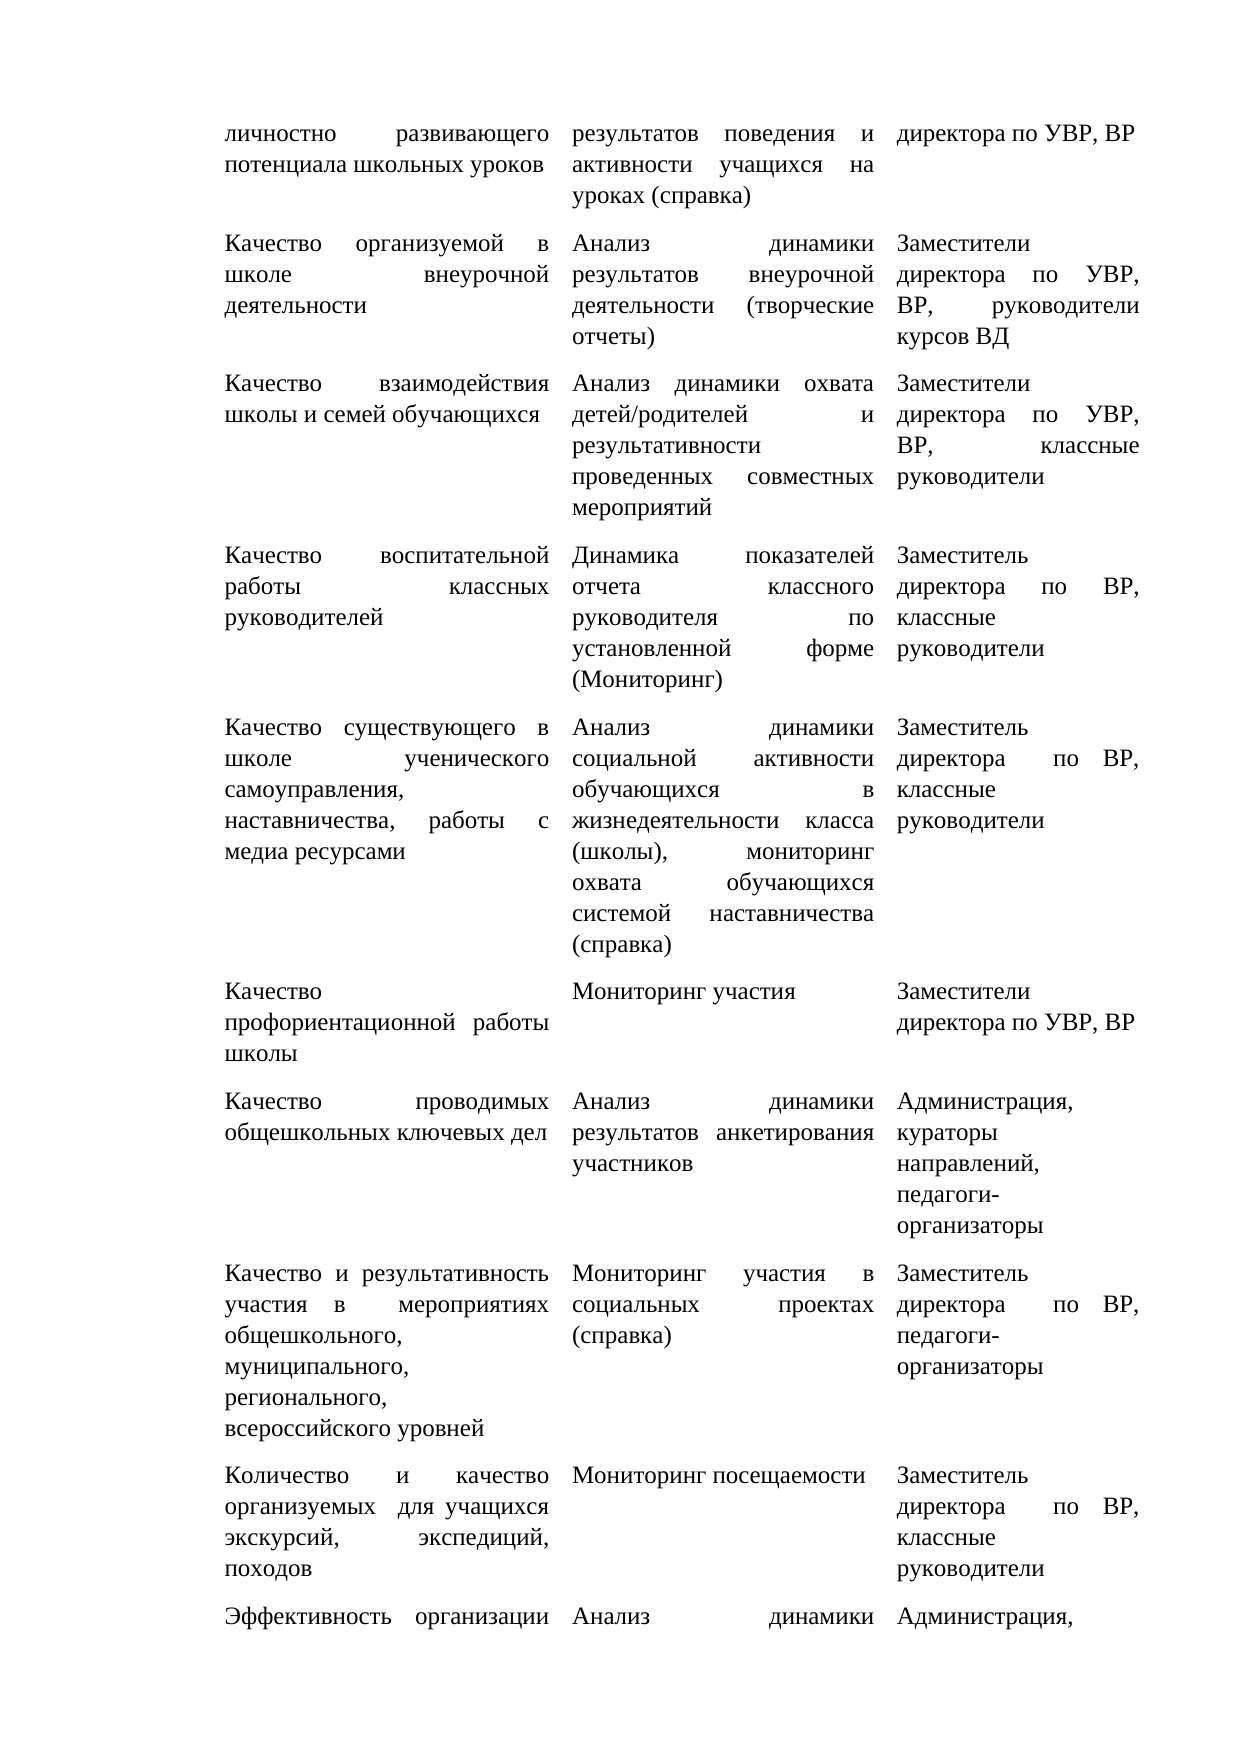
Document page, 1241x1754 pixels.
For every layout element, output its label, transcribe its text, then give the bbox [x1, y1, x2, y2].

table_cell Анализ динамики результатов анкетирования участников [561, 1086, 885, 1258]
table_cell Заместитель директора по ВР, классные руководители [885, 712, 1151, 976]
table_cell Качество воспитательной работы классных руководителей [213, 540, 561, 712]
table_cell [885, 1601, 1151, 1630]
table_cell Мониторинг участия в социальных проектах (справка) [561, 1258, 885, 1460]
table_cell Качество и результативность участия в мероприятиях общешкольного, муниципального, регионального, всероссийского уровней [213, 1258, 561, 1460]
table_cell Заместитель директора по ВР, педагоги-организаторы [885, 1258, 1151, 1460]
table_cell Количество и качество организуемых для учащихся экскурсий, экспедиций, походов [213, 1460, 561, 1601]
table_cell Динамика показателей отчета классного руководителя по установленной форме (Мониторинг) [561, 540, 885, 712]
table_cell Заместители директора по УВР, ВР, руководители курсов ВД [885, 228, 1151, 368]
table_cell Качество проводимых общешкольных ключевых дел [213, 1086, 561, 1258]
table_cell Качество организуемой в школе внеурочной деятельности [213, 228, 561, 368]
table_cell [561, 1601, 885, 1630]
table_cell Мониторинг участия [561, 976, 885, 1086]
table_cell Заместители директора по УВР, ВР, классные руководители [885, 368, 1151, 540]
table_cell Заместитель директора по ВР, классные руководители [885, 540, 1151, 712]
table_cell Мониторинг посещаемости [561, 1460, 885, 1601]
table_cell Анализ динамики охвата детей/родителей и результативности проведенных совместных мероприятий [561, 368, 885, 540]
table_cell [561, 118, 885, 228]
table_cell Заместитель директора по ВР, классные руководители [885, 1460, 1151, 1601]
table_cell Качество профориентационной работы школы [213, 976, 561, 1086]
table_cell Администрация, кураторы направлений, педагоги-организаторы [885, 1086, 1151, 1258]
table_cell Качество взаимодействия школы и семей обучающихся [213, 368, 561, 540]
table_cell Качество существующего в школе ученического самоуправления, наставничества, работы с медиа ресурсами [213, 712, 561, 976]
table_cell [213, 118, 561, 228]
table_cell Анализ динамики результатов внеурочной деятельности (творческие отчеты) [561, 228, 885, 368]
table_cell Заместители директора по УВР, ВР [885, 976, 1151, 1086]
table_cell Анализ динамики социальной активности обучающихся в жизнедеятельности класса (школы), мониторинг охвата обучающихся системой наставничества (справка) [561, 712, 885, 976]
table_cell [213, 1601, 561, 1630]
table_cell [885, 118, 1151, 228]
